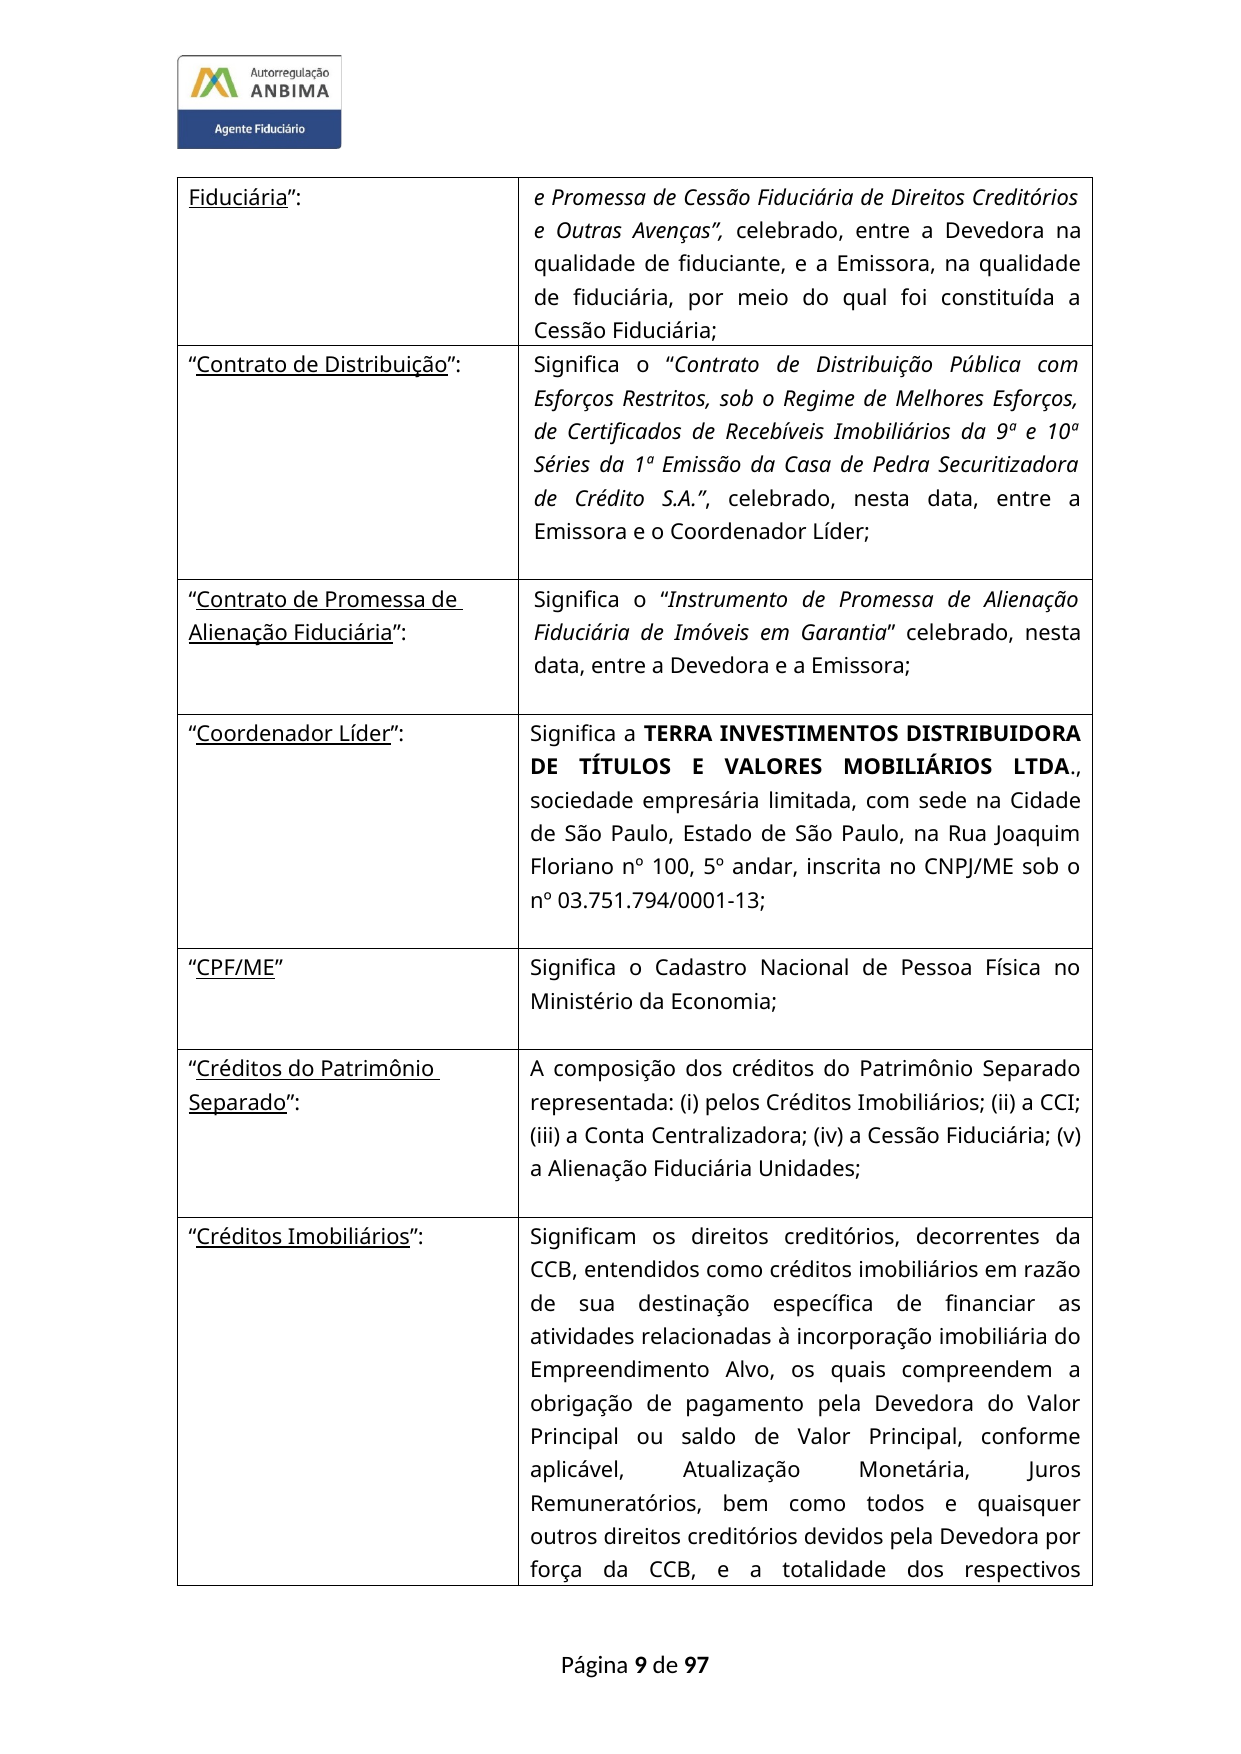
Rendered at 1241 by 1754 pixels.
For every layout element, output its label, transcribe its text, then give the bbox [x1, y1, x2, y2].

table_cell Significa o “Contrato de Distribuição Pública com Esforços Restritos, sob o Regime de Melhores Esforços, de Certificados de Recebíveis Imobiliários da 9ª Série da 1ª Emissão da Casa de Pedra Securitizadora de Crédito S.A.”, celebrado, nesta data, entre a Emissora e o Coordenador Líder; [519, 346, 1092, 579]
table_cell “CPF/ME” [178, 949, 518, 1049]
table_cell Significa o Cadastro Nacional de Pessoa Física no Ministério da Economia; [519, 949, 1092, 1049]
table_cell “Créditos Imobiliários”: [178, 1218, 518, 1584]
table_cell “Contrato de Cessão Fiduciária”: [178, 178, 518, 345]
picture [177, 55, 342, 149]
table_cell Significa a TERRA INVESTIMENTOS DISTRIBUIDORA DE TÍTULOS E VALORES MOBILIÁRIOS LTDA., sociedade empresária limitada, com sede na Cidade de São Paulo, Estado de São Paulo, na Rua Joaquim Floriano nº 100, 5º andar, inscrita no CNPJ/ME sob o nº 03.751.794/0001-13; [519, 715, 1092, 948]
table_cell “Créditos do Patrimônio Separado”: [178, 1050, 518, 1217]
table_cell A composição dos créditos do Patrimônio Separado representada: (i) pelos Créditos Imobiliários; (ii) a CCI; (iii) a Conta Centralizadora; (iv) a Cessão Fiduciária; (v) a Alienação Fiduciária Unidades; [519, 1050, 1092, 1217]
table_cell Significa o “Instrumento de Promessa de Alienação Fiduciária de Imóveis em Garantia” celebrado, nesta data, entre a Devedora e a Emissora; [519, 580, 1092, 714]
table_cell “Coordenador Líder”: [178, 715, 518, 948]
table_cell “Contrato de Distribuição”: [178, 346, 518, 579]
table_cell “Contrato de Promessa de Alienação Fiduciária”: [178, 580, 518, 714]
